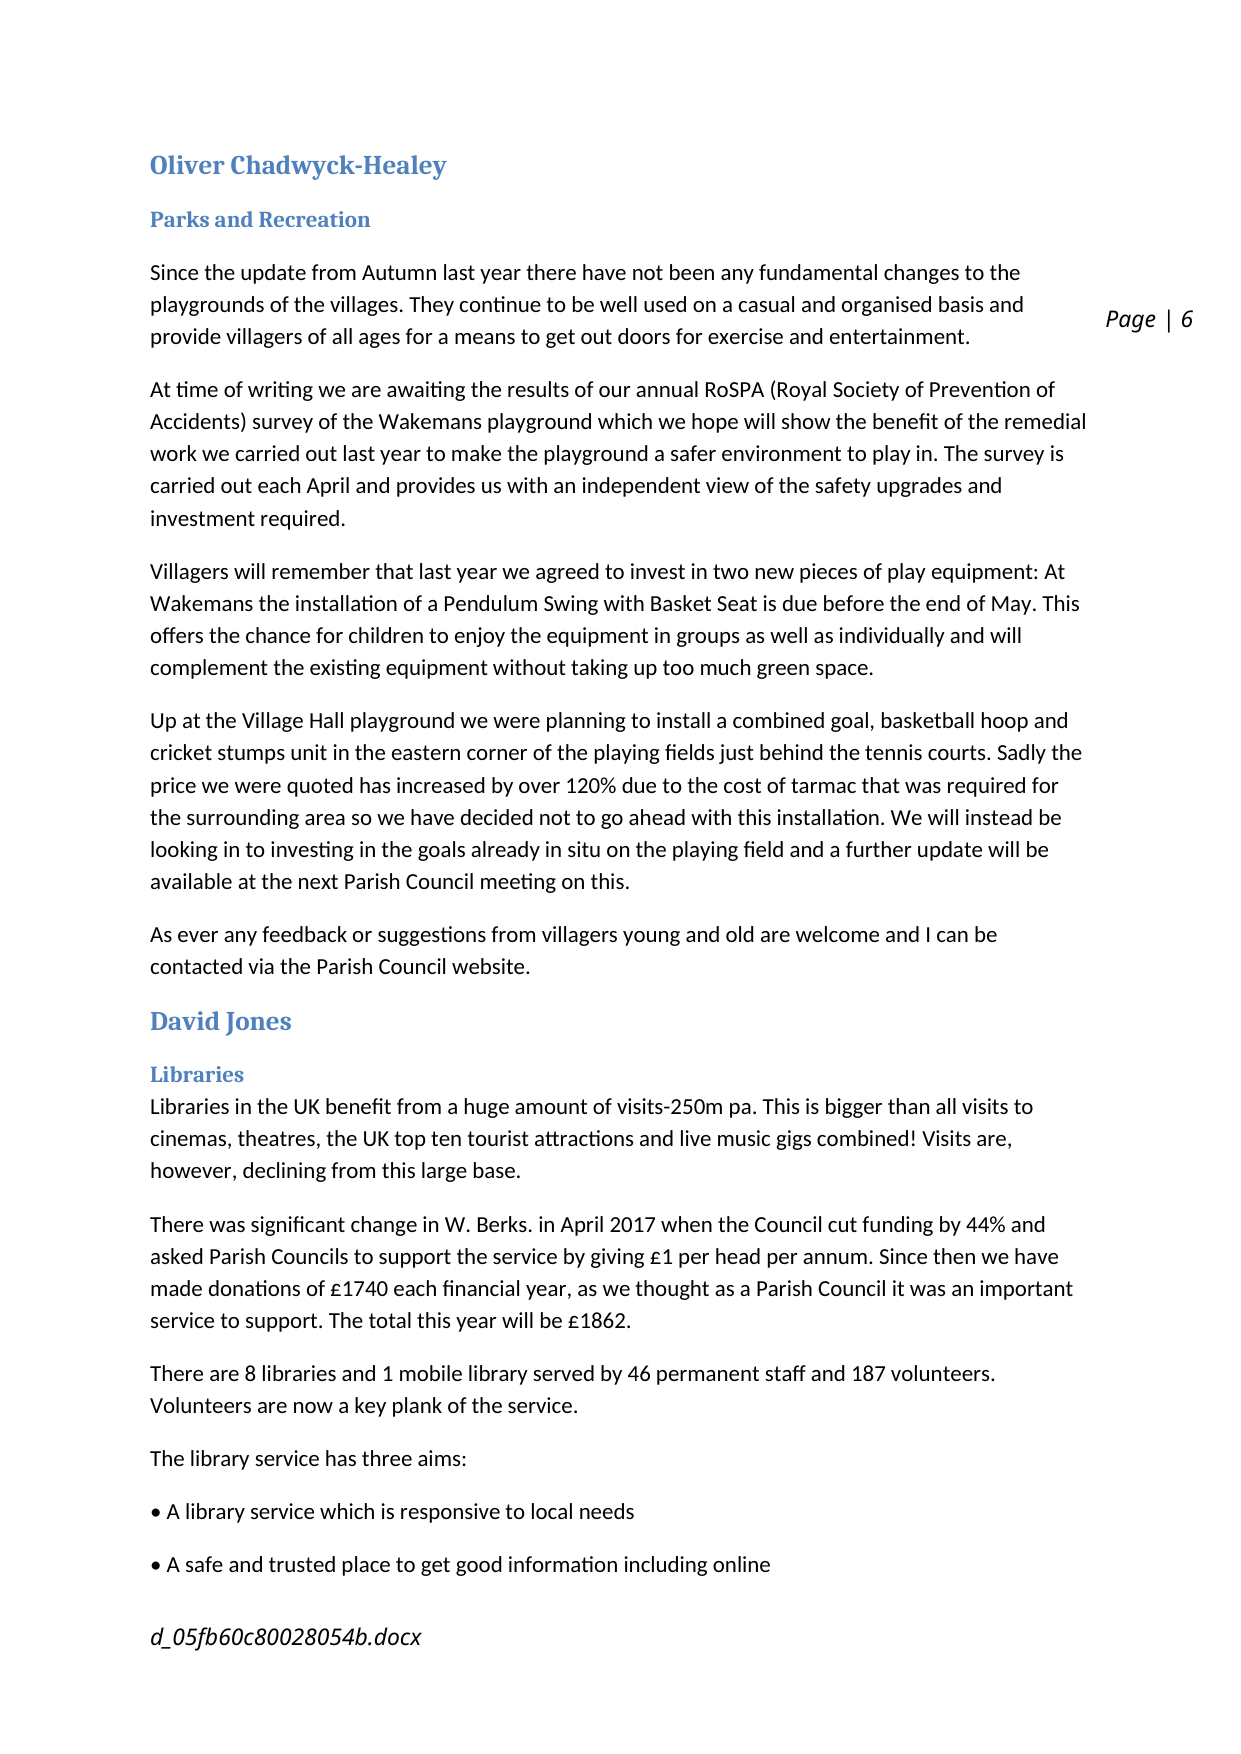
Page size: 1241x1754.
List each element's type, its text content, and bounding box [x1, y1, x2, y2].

text There are 8 libraries and 1 mobile library served by 46 permanent staff and 187 volunteers. Volunteers are now a key plank of the service. [150, 1359, 1090, 1419]
subtitle Villagers will remember that last year we agreed to invest in two new pieces of play equipment: At Wakemans the installation of a Pendulum Swing with Basket Seat is due before the end of May. This offers the chance for children to enjoy the equipment in groups as well as individually and will complement the existing equipment without taking up too much green space. [150, 557, 1090, 681]
subtitle At time of writing we are awaiting the results of our annual RoSPA (Royal Society of Prevention of Accidents) survey of the Wakemans playground which we hope will show the benefit of the remedial work we carried out last year to make the playground a safer environment to play in. The survey is carried out each April and provides us with an independent view of the safety upgrades and investment required. [150, 375, 1090, 532]
subtitle Libraries [150, 1062, 1090, 1088]
text Libraries in the UK benefit from a huge amount of visits-250m pa. This is bigger than all visits to cinemas, theatres, the UK top ten tourist attractions and live music gigs combined! Visits are, however, declining from this large base. [150, 1092, 1090, 1185]
text There was significant change in W. Berks. in April 2017 when the Council cut funding by 44% and asked Parish Councils to support the service by giving £1 per head per annum. Since then we have made donations of £1740 each financial year, as we thought as a Parish Council it was an important service to support. The total this year will be £1862. [150, 1210, 1090, 1334]
subtitle Oliver Chadwyck-Healey [150, 150, 1090, 181]
subtitle Since the update from Autumn last year there have not been any fundamental changes to the playgrounds of the villages. They continue to be well used on a casual and organised basis and provide villagers of all ages for a means to get out doors for exercise and entertainment. [150, 258, 1090, 350]
text • A safe and trusted place to get good information including online [150, 1551, 1090, 1578]
subtitle Parks and Recreation [150, 207, 1090, 233]
subtitle Up at the Village Hall playground we were planning to install a combined goal, basketball hoop and cricket stumps unit in the eastern corner of the playing fields just behind the tennis courts. Sadly the price we were quoted has increased by over 120% due to the cost of tarmac that was required for the surrounding area so we have decided not to go ahead with this installation. We will instead be looking in to investing in the goals already in situ on the playing field and a further update will be available at the next Parish Council meeting on this. [150, 706, 1090, 895]
text • A library service which is responsive to local needs [150, 1497, 1090, 1526]
subtitle David Jones [150, 1006, 1090, 1037]
text The library service has three aims: [150, 1444, 1090, 1472]
subtitle As ever any feedback or suggestions from villagers young and old are welcome and I can be contacted via the Parish Council website. [150, 920, 1090, 981]
